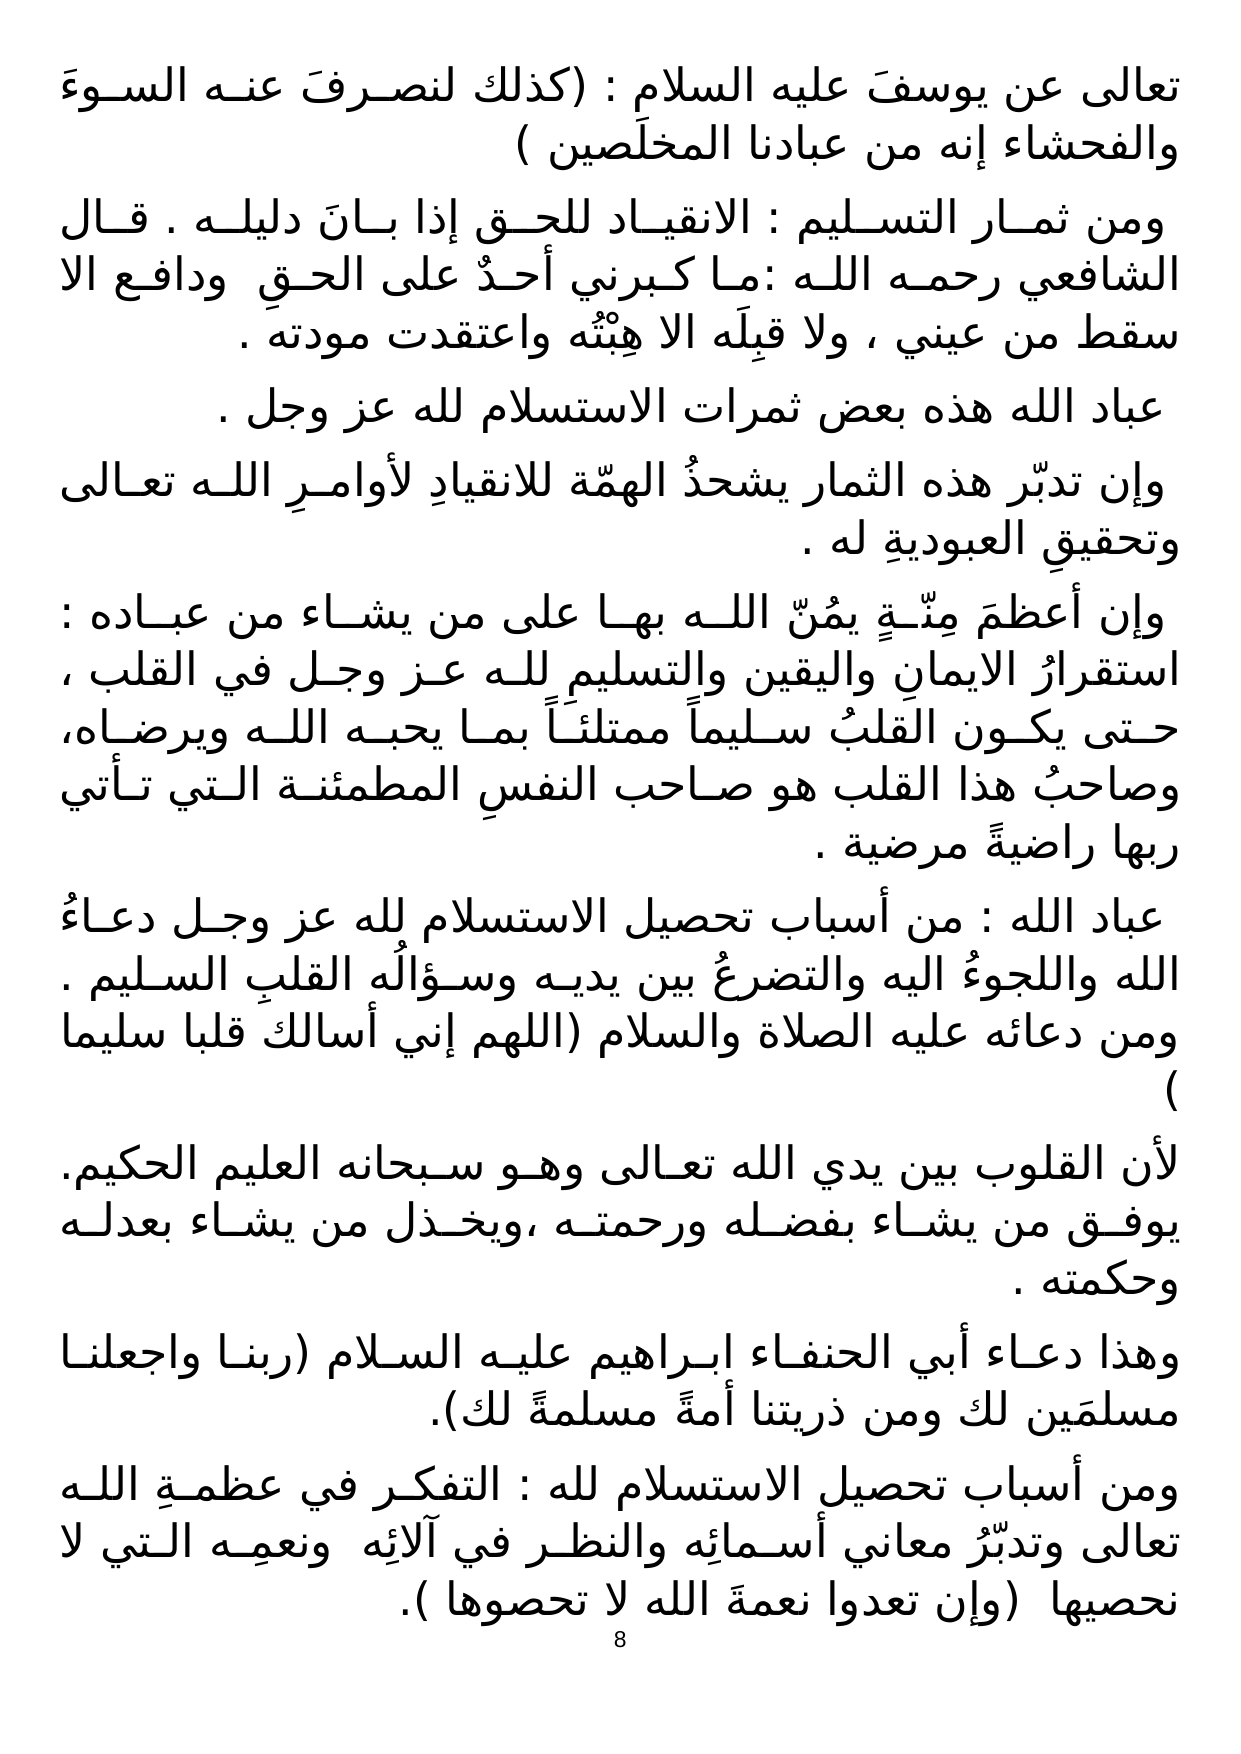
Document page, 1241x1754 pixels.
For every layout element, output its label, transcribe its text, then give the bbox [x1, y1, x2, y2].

text وإن تدبّر هذه الثمار يشحذُ الهمّة للانقيادِ لأوامرِ الله تعالى وتحقيقِ العبوديةِ له . [59, 454, 1181, 565]
text لأن القلوب بين يدي الله تعالى وهو سبحانه العليم الحكيم. يوفق من يشاء بفضله ورحمته ،ويخذل من يشاء بعدله وحكمته . [59, 1137, 1181, 1305]
text ومن أسباب تحصيل الاستسلام لله : التفكر في عظمةِ الله تعالى وتدبّرُ معاني أسمائِه والنظر في آلائِه ونعمِه التي لا نحصيها (وإن تعدوا نعمةَ الله لا تحصوها ). [59, 1457, 1181, 1626]
text عباد الله هذه بعض ثمرات الاستسلام لله عز وجل . [59, 380, 1181, 433]
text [59, 59, 1181, 170]
text ومن ثمار التسليم : الانقياد للحق إذا بانَ دليله . قال الشافعي رحمه الله :ما كبرني أحدٌ على الحقِ ودافع الا سقط من عيني ، ولا قبِلَه الا هِبْتُه واعتقدت مودته . [59, 191, 1181, 359]
text وهذا دعاء أبي الحنفاء ابراهيم عليه السلام (ربنا واجعلنا مسلمَين لك ومن ذريتنا أمةً مسلمةً لك). [59, 1326, 1181, 1437]
text وإن أعظمَ مِنّةٍ يمُنّ الله بها على من يشاء من عباده : استقرارُ الايمانِ واليقين والتسليمِ لله عز وجل في القلب ، حتى يكون القلبُ سليماً ممتلئاً بما يحبه الله ويرضاه، وصاحبُ هذا القلب هو صاحب النفسِ المطمئنة التي تأتي ربها راضيةً مرضية . [59, 586, 1181, 869]
text عباد الله : من أسباب تحصيل الاستسلام لله عز وجل دعاءُ الله واللجوءُ اليه والتضرعُ بين يديه وسؤالُه القلبِ السليم . ومن دعائه عليه الصلاة والسلام (اللهم إني أسالك قلبا سليما ) [59, 890, 1181, 1116]
